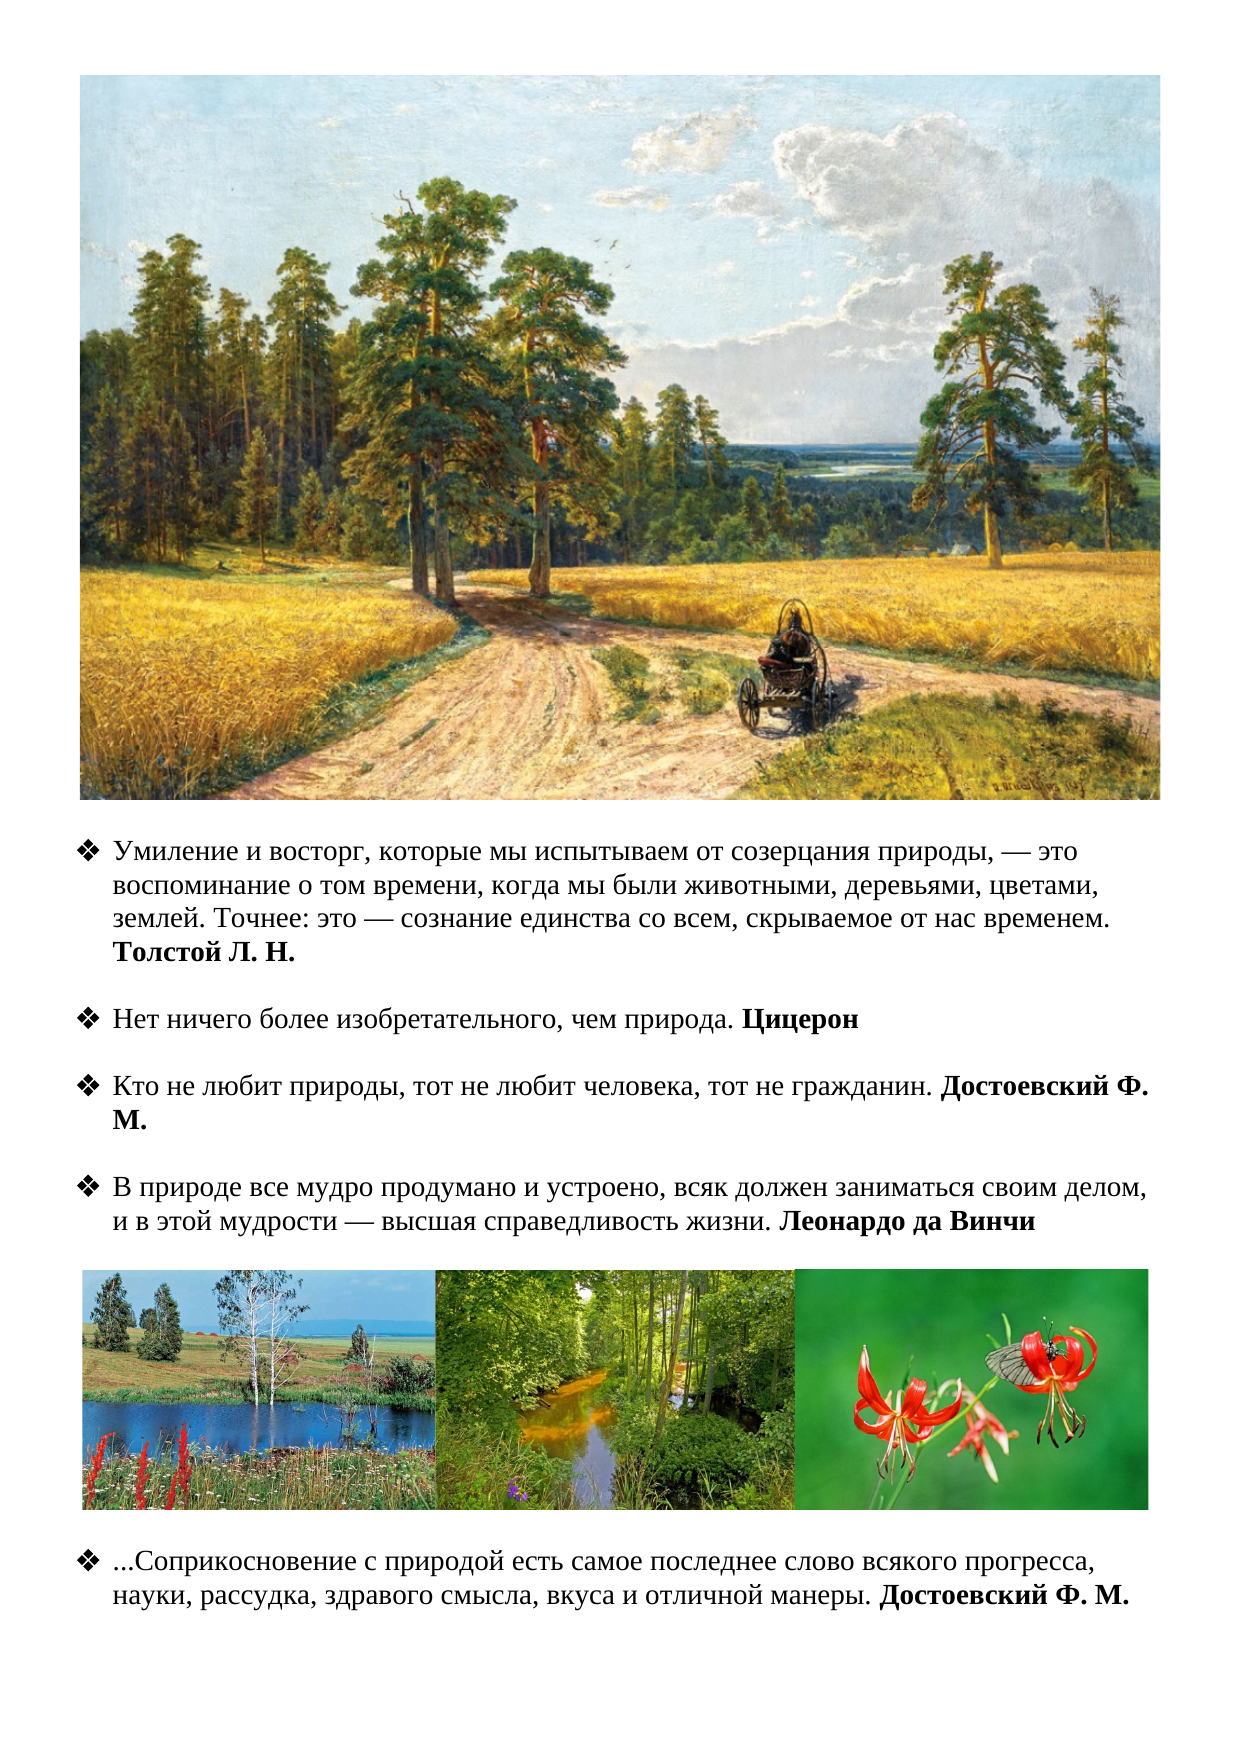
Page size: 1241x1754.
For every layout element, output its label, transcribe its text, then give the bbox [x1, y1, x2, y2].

list В природе все мудро продумано и устроено, всяк должен заниматься своим делом, и в этой мудрости — высшая справедливость жизни. Леонардо да Винчи [75, 1169, 1165, 1236]
list ...Соприкосновение с природой есть самое последнее слово всякого прогресса, науки, рассудка, здравого смысла, вкуса и отличной манеры. Достоевский Ф. М. [75, 1543, 1165, 1611]
picture [82, 1269, 1149, 1510]
list Умиление и восторг, которые мы испытываем от созерцания природы, — это воспоминание о том времени, когда мы были животными, деревьями, цветами, землей. Точнее: это — сознание единства со всем, скрываемое от нас временем. Толстой Л. Н. [75, 833, 1165, 967]
list Кто не любит природы, тот не любит человека, тот не гражданин. Достоевский Ф. М. [75, 1068, 1165, 1135]
picture [79, 75, 1161, 800]
list Нет ничего более изобретательного, чем природа. Цицерон [75, 1001, 1165, 1035]
